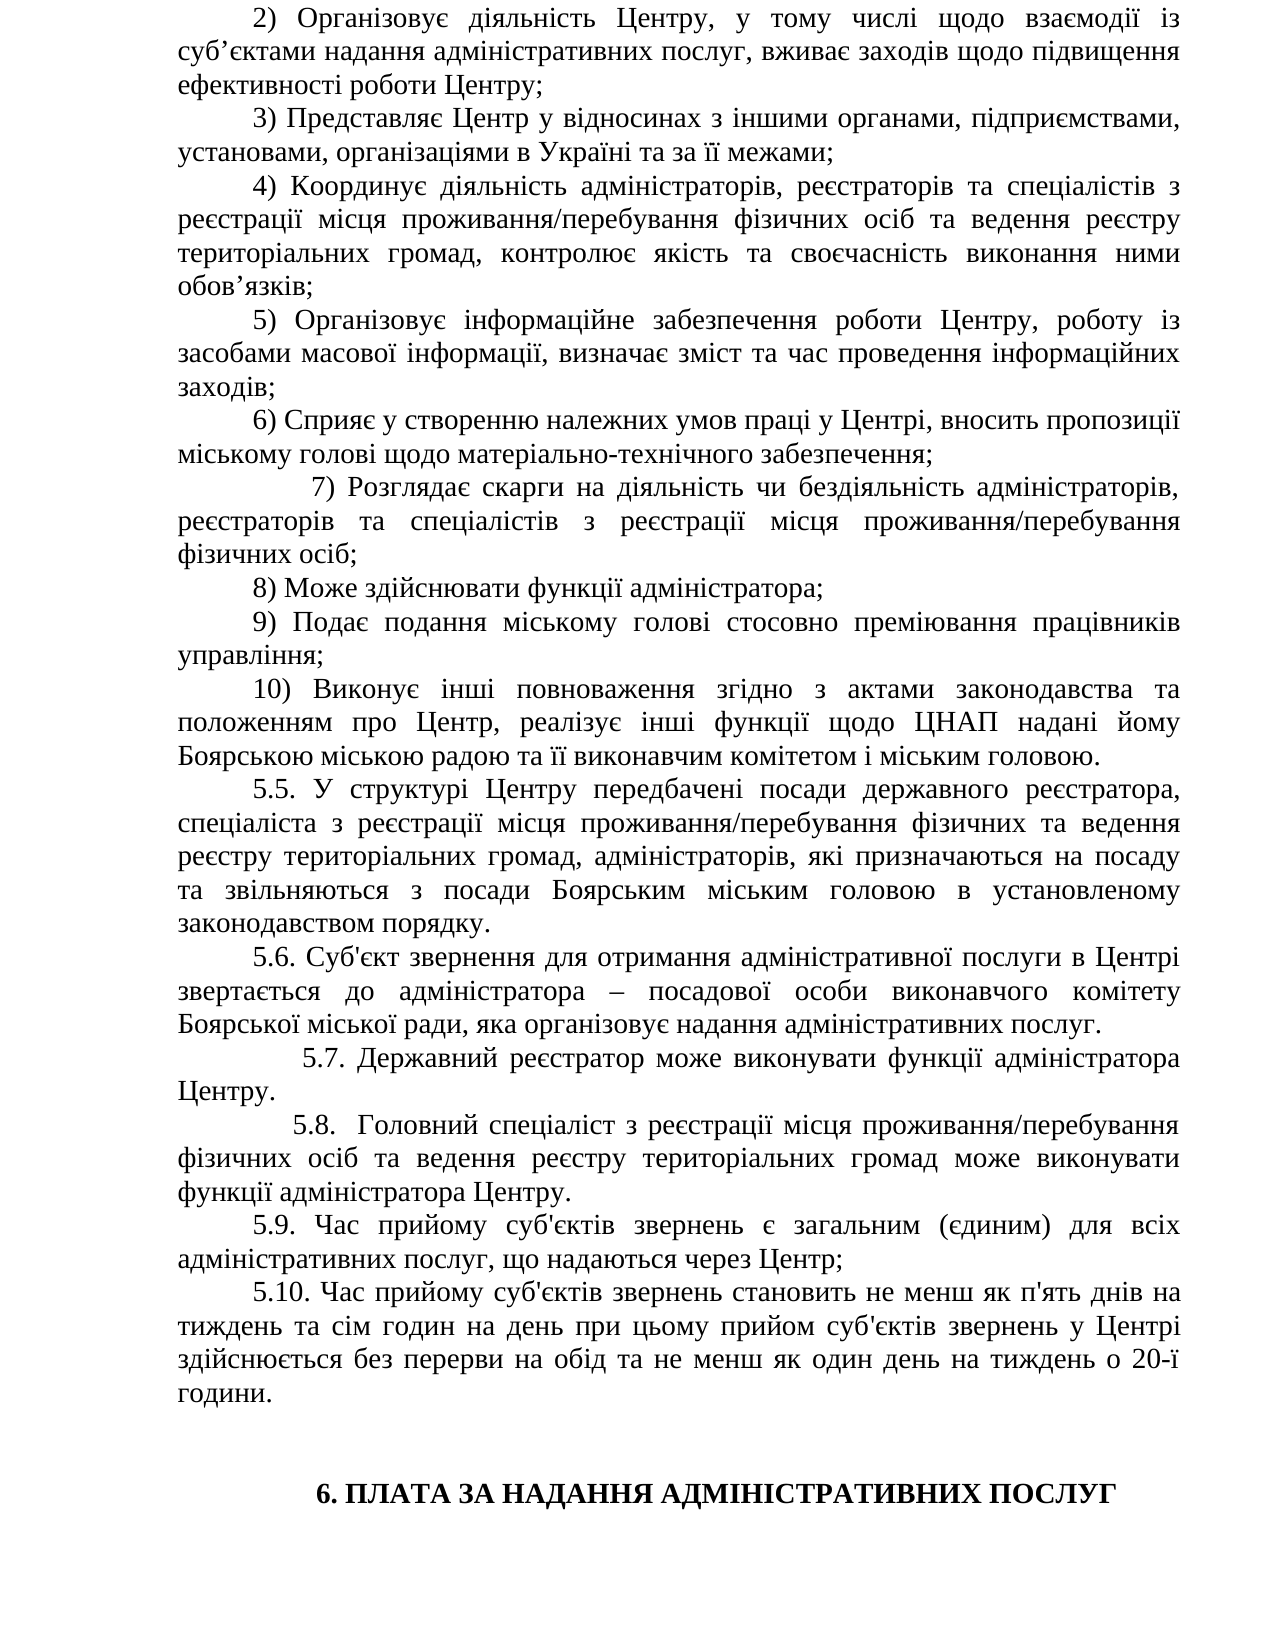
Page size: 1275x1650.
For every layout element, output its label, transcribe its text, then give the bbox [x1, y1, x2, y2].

text 10) Виконує інші повноваження згідно з актами законодавства та положенням про Центр, реалізує інші функції щодо ЦНАП надані йому Боярською міською радою та її виконавчим комітетом і міським головою. [177, 671, 1181, 771]
text 6) Сприяє у створенню належних умов праці у Центрі, вносить пропозиції міському голові щодо матеріально-технічного забезпечення; [177, 402, 1181, 469]
text 8) Може здійснювати функції адміністратора; [177, 570, 1181, 604]
text 7) Розглядає скарги на діяльність чи бездіяльність адміністраторів, реєстраторів та спеціалістів з реєстрації місця проживання/перебування фізичних осіб; [177, 469, 1181, 570]
text 5.10. Час прийому суб'єктів звернень становить не менш як п'ять днів на тиждень та сім годин на день при цьому прийом суб'єктів звернень у Центрі здійснюється без перерви на обід та не менш як один день на тиждень о 20-ї години. [177, 1274, 1181, 1409]
text 2) Організовує діяльність Центру, у тому числі щодо взаємодії із суб’єктами надання адміністративних послуг, вживає заходів щодо підвищення ефективності роботи Центру; [177, 0, 1181, 101]
text 5.6. Суб'єкт звернення для отримання адміністративної послуги в Центрі звертається до адміністратора – посадової особи виконавчого комітету Боярської міської ради, яка організовує надання адміністративних послуг. [177, 939, 1181, 1040]
text 6. ПЛАТА ЗА НАДАННЯ АДМІНІСТРАТИВНИХ ПОСЛУГ [177, 1476, 1181, 1509]
text 9) Подає подання міському голові стосовно преміювання працівників управління; [177, 604, 1181, 671]
text 4) Координує діяльність адміністраторів, реєстраторів та спеціалістів з реєстрації місця проживання/перебування фізичних осіб та ведення реєстру територіальних громад, контролює якість та своєчасність виконання ними обов’язків; [177, 168, 1181, 302]
list 5.8. Головний спеціаліст з реєстрації місця проживання/перебування фізичних осіб та ведення реєстру територіальних громад може виконувати функції адміністратора Центру. [177, 1107, 1181, 1207]
text 5.7. Державний реєстратор може виконувати функції адміністратора Центру. [177, 1040, 1181, 1107]
text 5.5. У структурі Центру передбачені посади державного реєстратора, спеціаліста з реєстрації місця проживання/перебування фізичних та ведення реєстру територіальних громад, адміністраторів, які призначаються на посаду та звільняються з посади Боярським міським головою в установленому законодавством порядку. [177, 771, 1181, 939]
text 5.9. Час прийому суб'єктів звернень є загальним (єдиним) для всіх адміністративних послуг, що надаються через Центр; [177, 1207, 1181, 1274]
text 3) Представляє Центр у відносинах з іншими органами, підприємствами, установами, організаціями в Україні та за її межами; [177, 101, 1181, 168]
text 5) Організовує інформаційне забезпечення роботи Центру, роботу із засобами масової інформації, визначає зміст та час проведення інформаційних заходів; [177, 302, 1181, 402]
